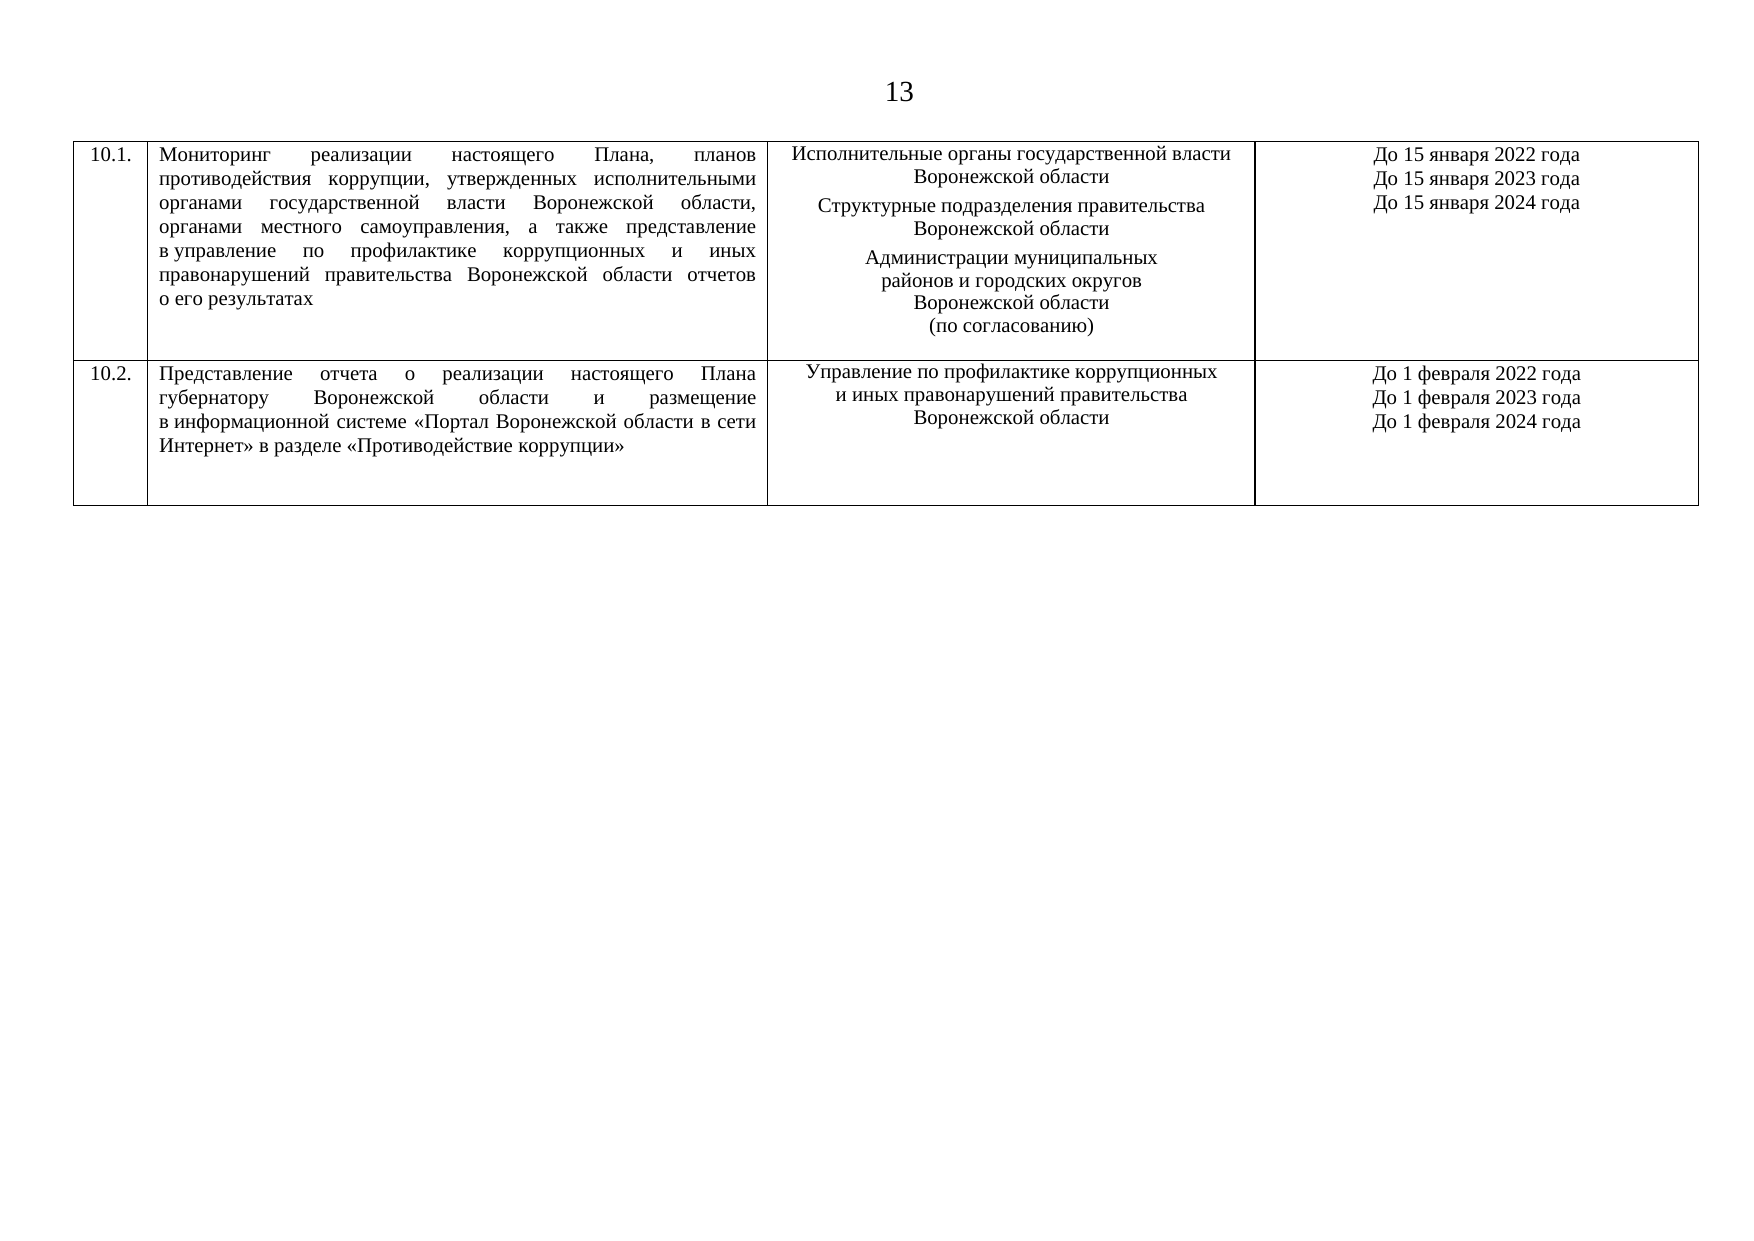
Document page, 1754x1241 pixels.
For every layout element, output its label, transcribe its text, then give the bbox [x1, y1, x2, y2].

table_cell 10.2. [74, 361, 147, 505]
table_cell Представление отчета о реализации настоящего Плана губернатору Воронежской области и размещение в информационной системе «Портал Воронежской области в сети Интернет» в разделе «Противодействие коррупции» [148, 361, 767, 505]
table_cell До 15 января 2022 года До 15 января 2023 года До 15 января 2024 года [1256, 142, 1698, 359]
table_cell До 1 февраля 2022 года До 1 февраля 2023 года До 1 февраля 2024 года [1256, 361, 1698, 505]
table_cell Мониторинг реализации настоящего Плана, планов противодействия коррупции, утвержденных исполнительными органами государственной власти Воронежской области, органами местного самоуправления, а также представление в управление по профилактике коррупционных и иных правонарушений правительства Воронежской области отчетов о его результатах [148, 142, 767, 359]
table_cell 10.1. [74, 142, 147, 359]
table_cell Исполнительные органы государственной власти Воронежской области Структурные подразделения правительства Воронежской области Администрации муниципальных районов и городских округов Воронежской области (по согласованию) [768, 142, 1254, 359]
table_cell Управление по профилактике коррупционных и иных правонарушений правительства Воронежской области [768, 361, 1254, 505]
